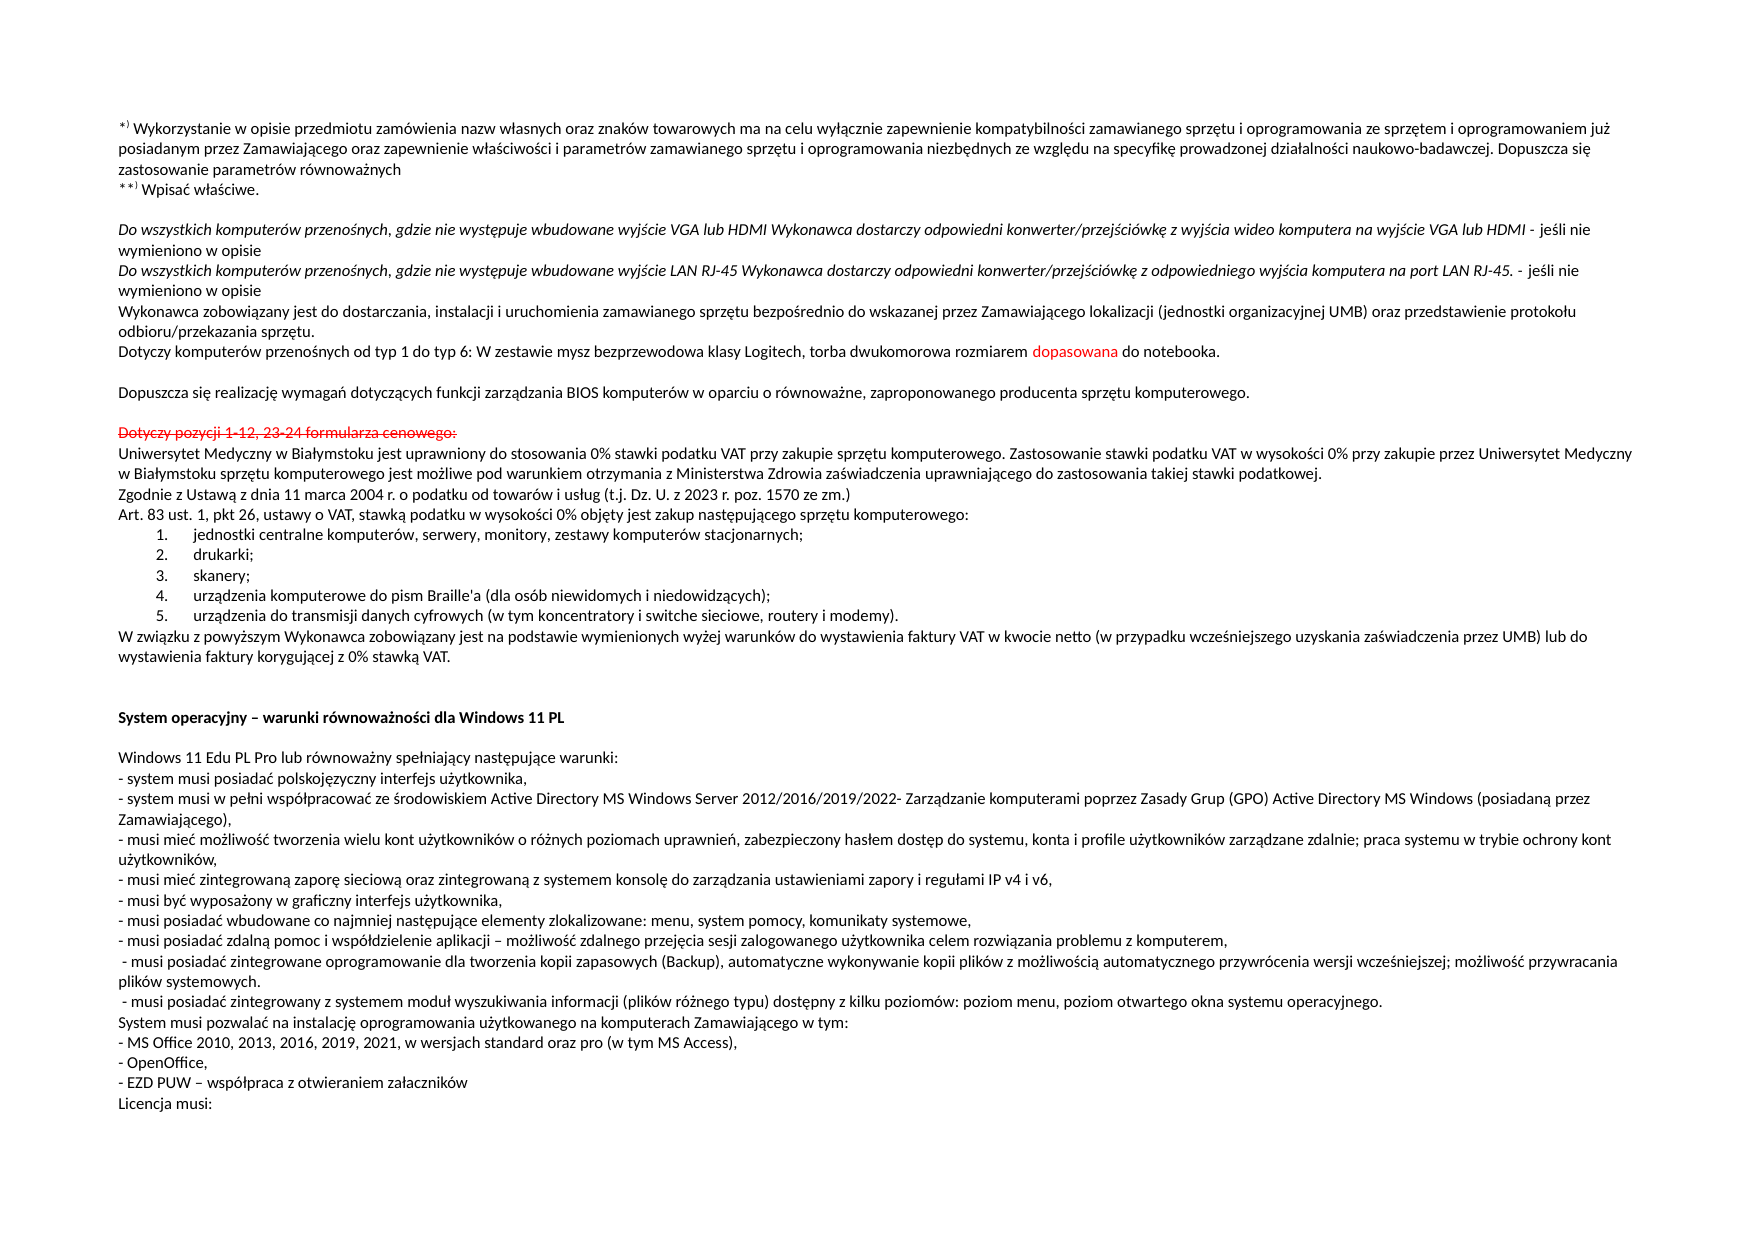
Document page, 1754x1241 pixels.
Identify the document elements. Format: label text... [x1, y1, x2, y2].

text Do wszystkich komputerów przenośnych, gdzie nie występuje wbudowane wyjście LAN RJ-45 Wykonawca dostarczy odpowiedni konwerter/przejściówkę z odpowiedniego wyjścia komputera na port LAN RJ-45. - jeśli nie wymieniono w opisie [118, 260, 1636, 301]
list jednostki centralne komputerów, serwery, monitory, zestawy komputerów stacjonarnych; [156, 524, 1636, 545]
text Dotyczy pozycji 1-12, 23-24 formularza cenowego: [118, 423, 1636, 443]
text - system musi w pełni współpracować ze środowiskiem Active Directory MS Windows Server 2012/2016/2019/2022- Zarządzanie komputerami poprzez Zasady Grup (GPO) Active Directory MS Windows (posiadaną przez Zamawiającego), [118, 788, 1636, 829]
text Art. 83 ust. 1, pkt 26, ustawy o VAT, stawką podatku w wysokości 0% objęty jest zakup następującego sprzętu komputerowego: [118, 504, 1636, 524]
text Windows 11 Edu PL Pro lub równoważny spełniający następujące warunki: [118, 748, 1636, 768]
text Dopuszcza się realizację wymagań dotyczących funkcji zarządzania BIOS komputerów w oparciu o równoważne, zaproponowanego producenta sprzętu komputerowego. [118, 382, 1636, 402]
text - musi posiadać wbudowane co najmniej następujące elementy zlokalizowane: menu, system pomocy, komunikaty systemowe, [118, 910, 1636, 931]
list skanery; [156, 565, 1636, 585]
text - musi posiadać zintegrowane oprogramowanie dla tworzenia kopii zapasowych (Backup), automatyczne wykonywanie kopii plików z możliwością automatycznego przywrócenia wersji wcześniejszej; możliwość przywracania plików systemowych. [118, 951, 1636, 992]
text - MS Office 2010, 2013, 2016, 2019, 2021, w wersjach standard oraz pro (w tym MS Access), [118, 1032, 1636, 1052]
list drukarki; [156, 545, 1636, 565]
text - musi mieć zintegrowaną zaporę sieciową oraz zintegrowaną z systemem konsolę do zarządzania ustawieniami zapory i regułami IP v4 i v6, [118, 870, 1636, 890]
text - system musi posiadać polskojęzyczny interfejs użytkownika, [118, 768, 1636, 788]
text - OpenOffice, [118, 1052, 1636, 1073]
text Uniwersytet Medyczny w Białymstoku jest uprawniony do stosowania 0% stawki podatku VAT przy zakupie sprzętu komputerowego. Zastosowanie stawki podatku VAT w wysokości 0% przy zakupie przez Uniwersytet Medyczny w Białymstoku sprzętu komputerowego jest możliwe pod warunkiem otrzymania z Ministerstwa Zdrowia zaświadczenia uprawniającego do zastosowania takiej stawki podatkowej. Zgodnie z Ustawą z dnia 11 marca 2004 r. o podatku od towarów i usług (t.j. Dz. U. z 2023 r. poz. 1570 ze zm.) [118, 443, 1636, 504]
text System musi pozwalać na instalację oprogramowania użytkowanego na komputerach Zamawiającego w tym: [118, 1012, 1636, 1032]
text *) Wykorzystanie w opisie przedmiotu zamówienia nazw własnych oraz znaków towarowych ma na celu wyłącznie zapewnienie kompatybilności zamawianego sprzętu i oprogramowania ze sprzętem i oprogramowaniem już posiadanym przez Zamawiającego oraz zapewnienie właściwości i parametrów zamawianego sprzętu i oprogramowania niezbędnych ze względu na specyfikę prowadzonej działalności naukowo-badawczej. Dopuszcza się zastosowanie parametrów równoważnych [118, 118, 1636, 179]
text - musi posiadać zdalną pomoc i współdzielenie aplikacji – możliwość zdalnego przejęcia sesji zalogowanego użytkownika celem rozwiązania problemu z komputerem, [118, 931, 1636, 951]
text Wykonawca zobowiązany jest do dostarczania, instalacji i uruchomienia zamawianego sprzętu bezpośrednio do wskazanej przez Zamawiającego lokalizacji (jednostki organizacyjnej UMB) oraz przedstawienie protokołu odbioru/przekazania sprzętu. [118, 301, 1636, 342]
text System operacyjny – warunki równoważności dla Windows 11 PL [118, 707, 1636, 727]
text **) Wpisać właściwe. [118, 179, 1636, 199]
text W związku z powyższym Wykonawca zobowiązany jest na podstawie wymienionych wyżej warunków do wystawienia faktury VAT w kwocie netto (w przypadku wcześniejszego uzyskania zaświadczenia przez UMB) lub do wystawienia faktury korygującej z 0% stawką VAT. [118, 626, 1636, 667]
text - musi być wyposażony w graficzny interfejs użytkownika, [118, 890, 1636, 910]
text - EZD PUW – współpraca z otwieraniem załaczników [118, 1073, 1636, 1093]
text Do wszystkich komputerów przenośnych, gdzie nie występuje wbudowane wyjście VGA lub HDMI Wykonawca dostarczy odpowiedni konwerter/przejściówkę z wyjścia wideo komputera na wyjście VGA lub HDMI - jeśli nie wymieniono w opisie [118, 220, 1636, 260]
text - musi mieć możliwość tworzenia wielu kont użytkowników o różnych poziomach uprawnień, zabezpieczony hasłem dostęp do systemu, konta i profile użytkowników zarządzane zdalnie; praca systemu w trybie ochrony kont użytkowników, [118, 829, 1636, 870]
text Dotyczy komputerów przenośnych od typ 1 do typ 6: W zestawie mysz bezprzewodowa klasy Logitech, torba dwukomorowa rozmiarem dopasowana do notebooka. [118, 342, 1636, 362]
list urządzenia komputerowe do pism Braille'a (dla osób niewidomych i niedowidzących); [156, 585, 1636, 606]
list urządzenia do transmisji danych cyfrowych (w tym koncentratory i switche sieciowe, routery i modemy). [156, 606, 1636, 626]
text Licencja musi: [118, 1093, 1636, 1113]
text - musi posiadać zintegrowany z systemem moduł wyszukiwania informacji (plików różnego typu) dostępny z kilku poziomów: poziom menu, poziom otwartego okna systemu operacyjnego. [118, 992, 1636, 1012]
